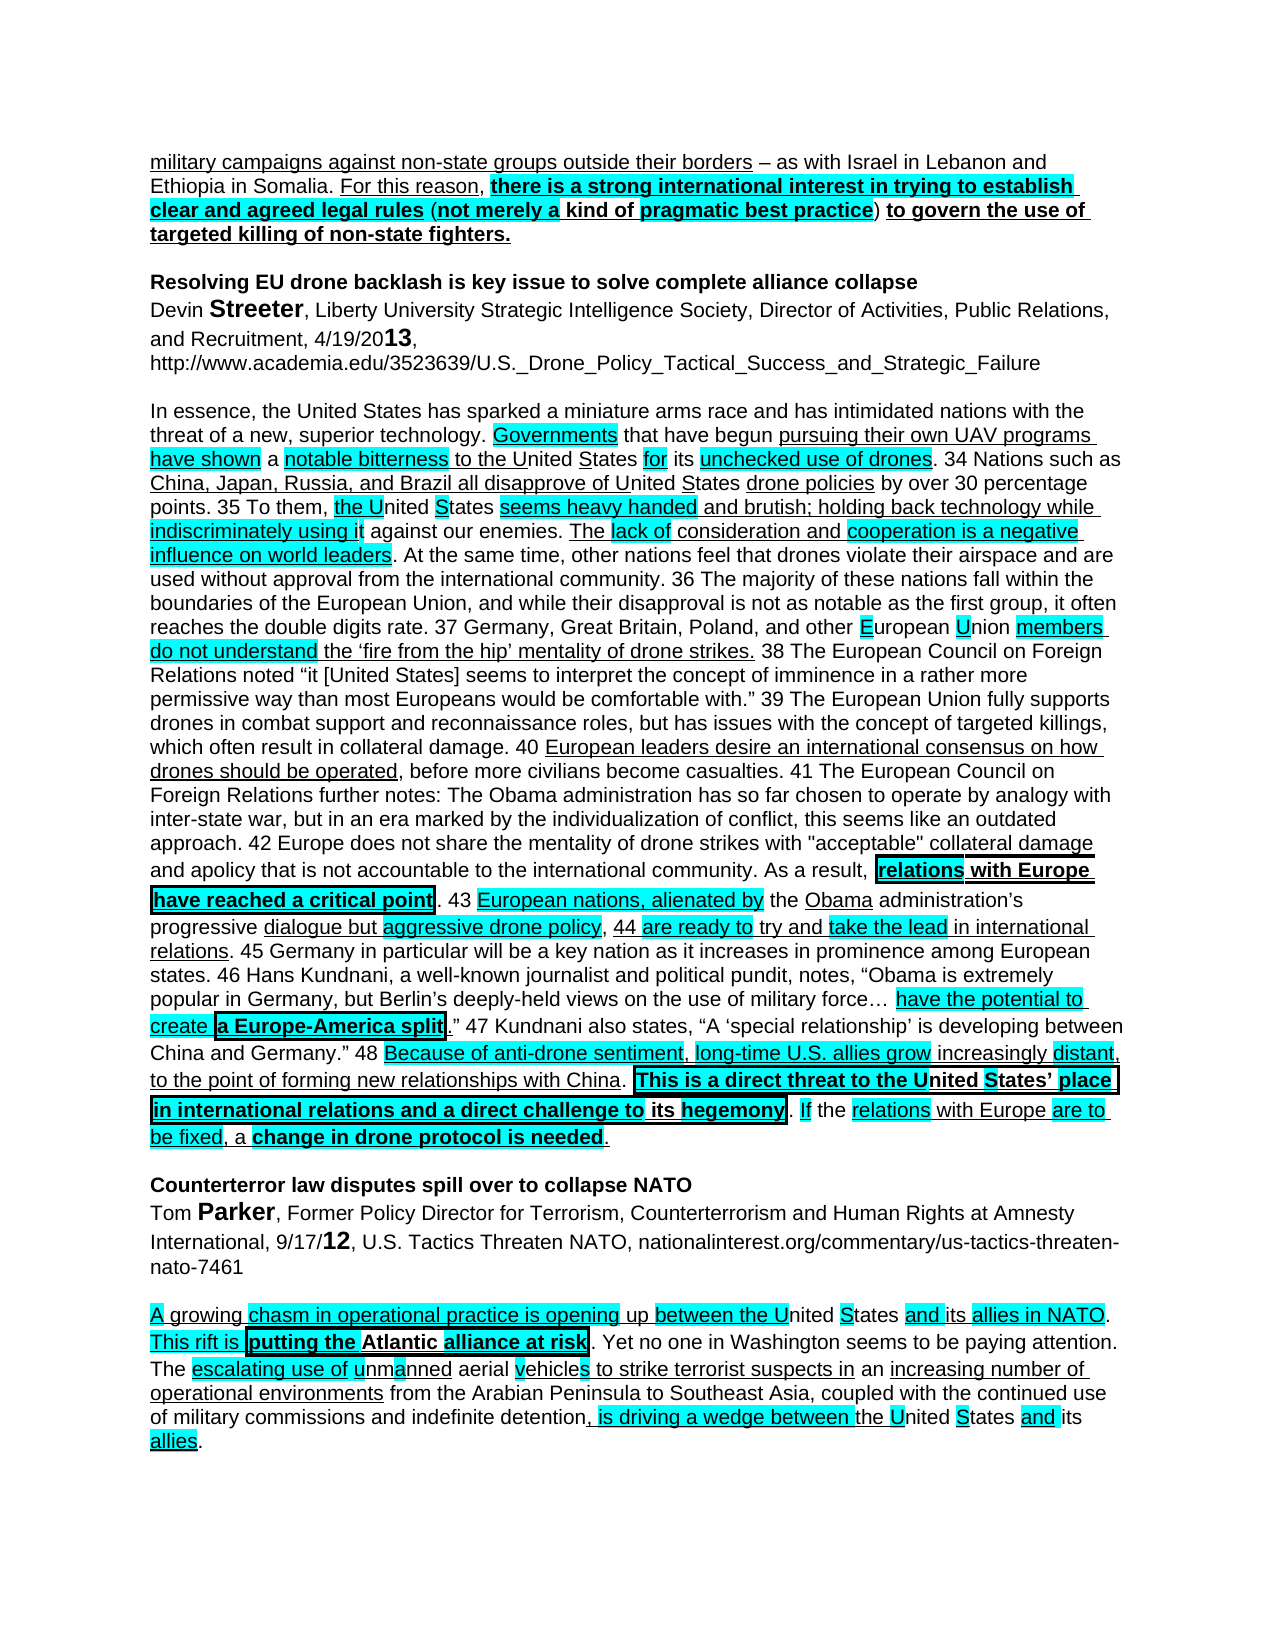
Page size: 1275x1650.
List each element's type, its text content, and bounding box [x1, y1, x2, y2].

text A growing chasm in operational practice is opening up between the United States and its allies in NATO. This rift is putting the Atlantic alliance at risk. Yet no one in Washington seems to be paying attention. [150, 1302, 1125, 1357]
text Tom Parker, Former Policy Director for Terrorism, Counterterrorism and Human Rights at Amnesty International, 9/17/12, U.S. Tactics Threaten NATO, nationalinterest.org/commentary/us-tactics-threaten-nato-7461 [150, 1197, 1125, 1278]
text The escalating use of unmanned aerial vehicles to strike terrorist suspects in an increasing number of operational environments from the Arabian Peninsula to Southeast Asia, coupled with the continued use of military commissions and indefinite detention, is driving a wedge between the United States and its allies. [150, 1357, 1125, 1452]
text Devin Streeter, Liberty University Strategic Intelligence Society, Director of Activities, Public Relations, and Recruitment, 4/19/2013, http://www.academia.edu/3523639/U.S._Drone_Policy_Tactical_Success_and_Strategic_Failure [150, 294, 1125, 375]
text In essence, the United States has sparked a miniature arms race and has intimidated nations with the threat of a new, superior technology. Governments that have begun pursuing their own UAV programs have shown a notable bitterness to the United States for its unchecked use of drones. 34 Nations such as China, Japan, Russia, and Brazil all disapprove of United States drone policies by over 30 percentage points. 35 To them, the United States seems heavy handed and brutish; holding back technology while indiscriminately using it against our enemies. The lack of consideration and cooperation is a negative influence on world leaders. At the same time, other nations feel that drones violate their airspace and are used without approval from the international community. 36 The majority of these nations fall within the boundaries of the European Union, and while their disapproval is not as notable as the first group, it often reaches the double digits rate. 37 Germany, Great Britain, Poland, and other European Union members do not understand the ‘fire from the hip’ mentality of drone strikes. 38 The European Council on Foreign Relations noted “it [United States] seems to interpret the concept of imminence in a rather more permissive way than most Europeans would be comfortable with.” 39 The European Union fully supports drones in combat support and reconnaissance roles, but has issues with the concept of targeted killings, which often result in collateral damage. 40 European leaders desire an international consensus on how drones should be operated, before more civilians become casualties. 41 The European Council on Foreign Relations further notes: The Obama administration has so far chosen to operate by analogy with inter-state war, but in an era marked by the individualization of conflict, this seems like an outdated approach. 42 Europe does not share the mentality of drone strikes with "acceptable" collateral damage and apolicy that is not accountable to the international community. As a result, relations with Europe have reached a critical point. 43 European nations, alienated by the Obama administration’s progressive dialogue but aggressive drone policy, 44 are ready to try and take the lead in international relations. 45 Germany in particular will be a key nation as it increases in prominence among European states. 46 Hans Kundnani, a well-known journalist and political pundit, notes, “Obama is extremely popular in Germany, but Berlin’s deeply-held views on the use of military force… have the potential to create a Europe-America split.” 47 Kundnani also states, “A ‘special relationship’ is developing between China and Germany.” 48 Because of anti-drone sentiment, long-time U.S. allies grow increasingly distant, to the point of forming new relationships with China. This is a direct threat to the United States’ place in international relations and a direct challenge to its hegemony. If the relations with Europe are to be fixed, a change in drone protocol is needed. [150, 399, 1125, 1149]
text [150, 150, 1125, 246]
text Resolving EU drone backlash is key issue to solve complete alliance collapse [150, 270, 1125, 294]
text Counterterror law disputes spill over to collapse NATO [150, 1173, 1125, 1197]
